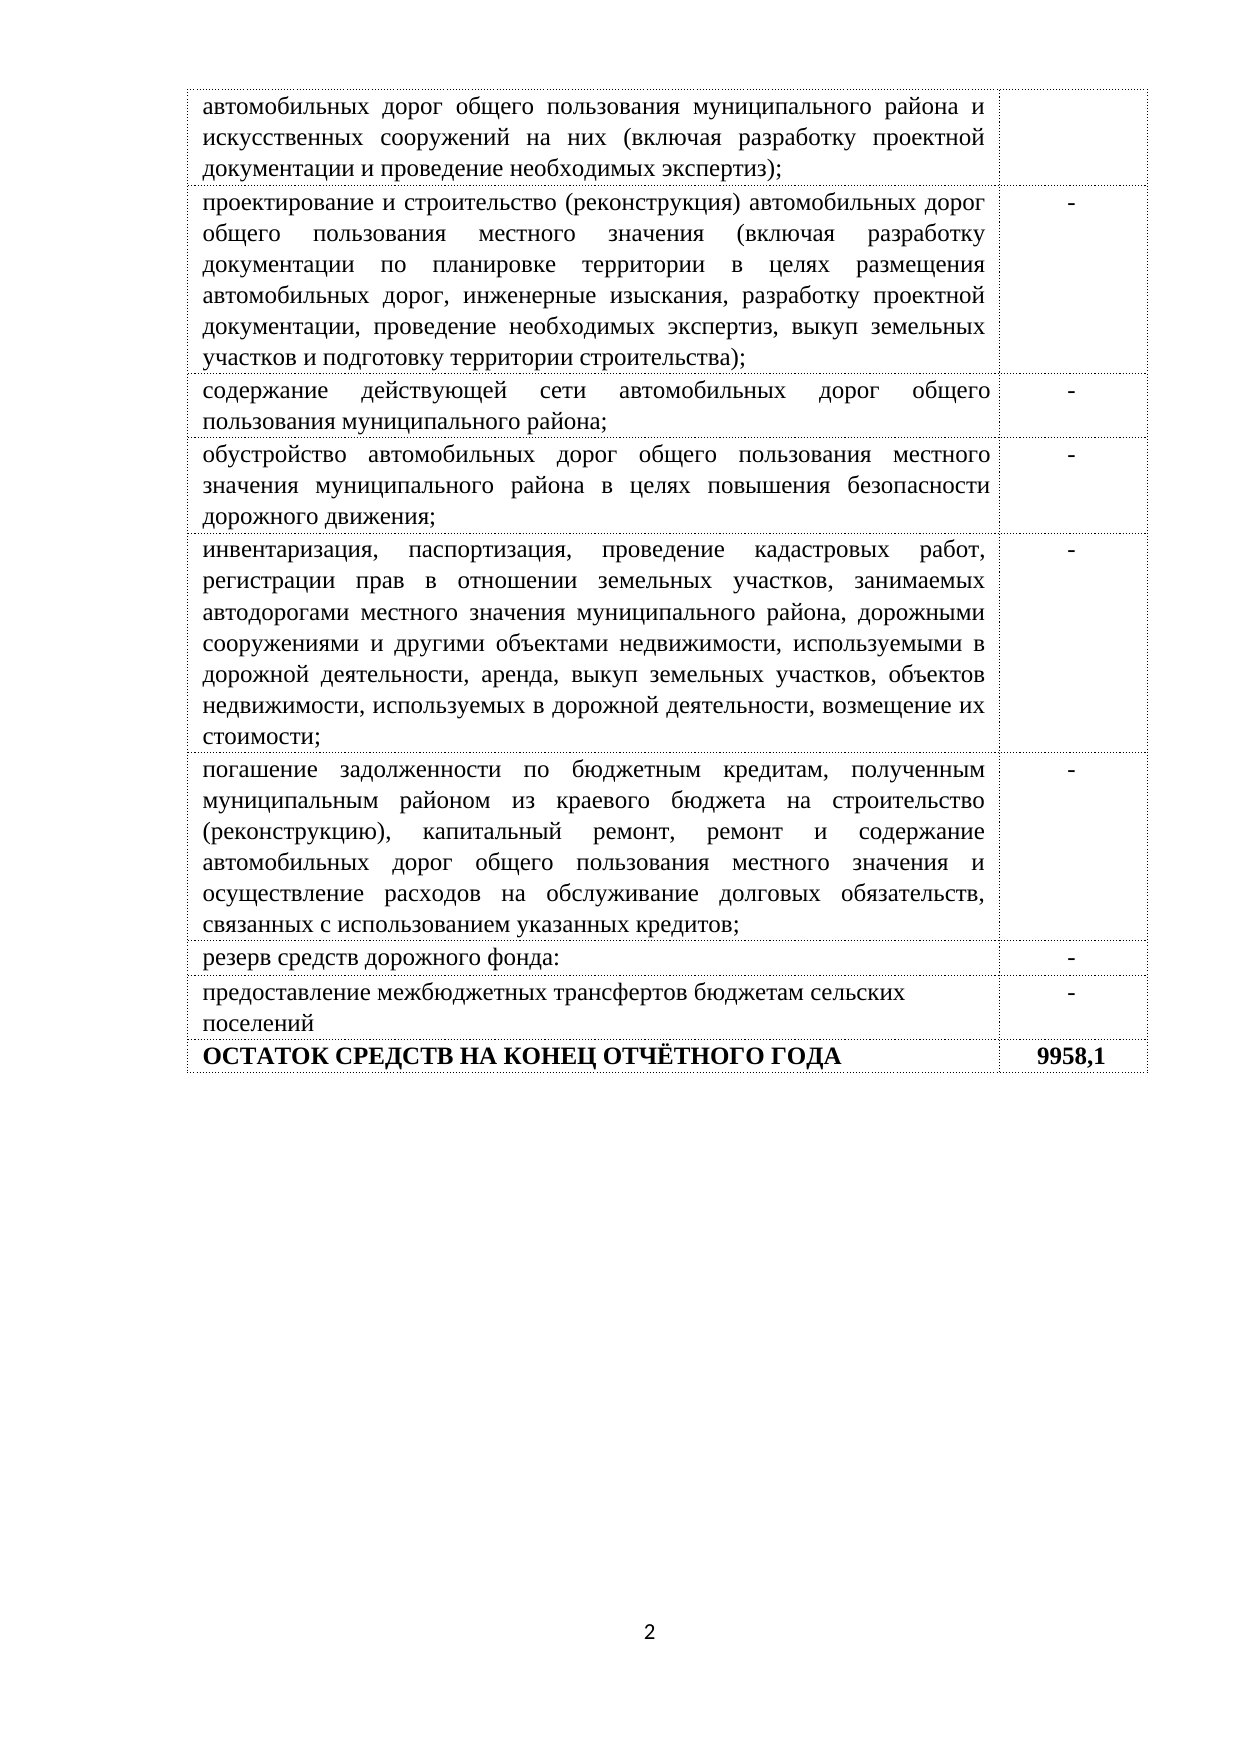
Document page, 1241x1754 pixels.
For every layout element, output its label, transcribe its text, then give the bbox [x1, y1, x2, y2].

table_cell инвентаризация, паспортизация, проведение кадастровых работ, регистрации прав в отношении земельных участков, занимаемых автодорогами местного значения муниципального района, дорожными сооружениями и другими объектами недвижимости, используемыми в дорожной деятельности, аренда, выкуп земельных участков, объектов недвижимости, используемых в дорожной деятельности, возмещение их стоимости; [188, 533, 1000, 752]
table_cell - [1000, 437, 1147, 532]
table_cell предоставление межбюджетных трансфертов бюджетам сельских поселений [188, 975, 1000, 1039]
table_cell - [1000, 975, 1147, 1039]
table_cell - [1000, 185, 1147, 373]
table_cell проектирование и строительство (реконструкция) автомобильных дорог общего пользования местного значения (включая разработку документации по планировке территории в целях размещения автомобильных дорог, инженерные изыскания, разработку проектной документации, проведение необходимых экспертиз, выкуп земельных участков и подготовку территории строительства); [188, 185, 1000, 373]
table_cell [188, 89, 1000, 184]
table_cell ОСТАТОК СРЕДСТВ НА КОНЕЦ ОТЧЁТНОГО ГОДА [188, 1039, 1000, 1072]
table_cell обустройство автомобильных дорог общего пользования местного значения муниципального района в целях повышения безопасности дорожного движения; [188, 437, 1000, 532]
table_cell - [1000, 533, 1147, 752]
table_cell - [1000, 752, 1147, 940]
table_cell - [1000, 373, 1147, 437]
table_cell 9958,1 [1000, 1039, 1147, 1072]
table_cell резерв средств дорожного фонда: [188, 940, 1000, 975]
table_cell погашение задолженности по бюджетным кредитам, полученным муниципальным районом из краевого бюджета на строительство (реконструкцию), капитальный ремонт, ремонт и содержание автомобильных дорог общего пользования местного значения и осуществление расходов на обслуживание долговых обязательств, связанных с использованием указанных кредитов; [188, 752, 1000, 940]
table_cell 1354,1 [1000, 89, 1147, 184]
table_cell - [1000, 940, 1147, 975]
table_cell содержание действующей сети автомобильных дорог общего пользования муниципального района; [188, 373, 1000, 437]
